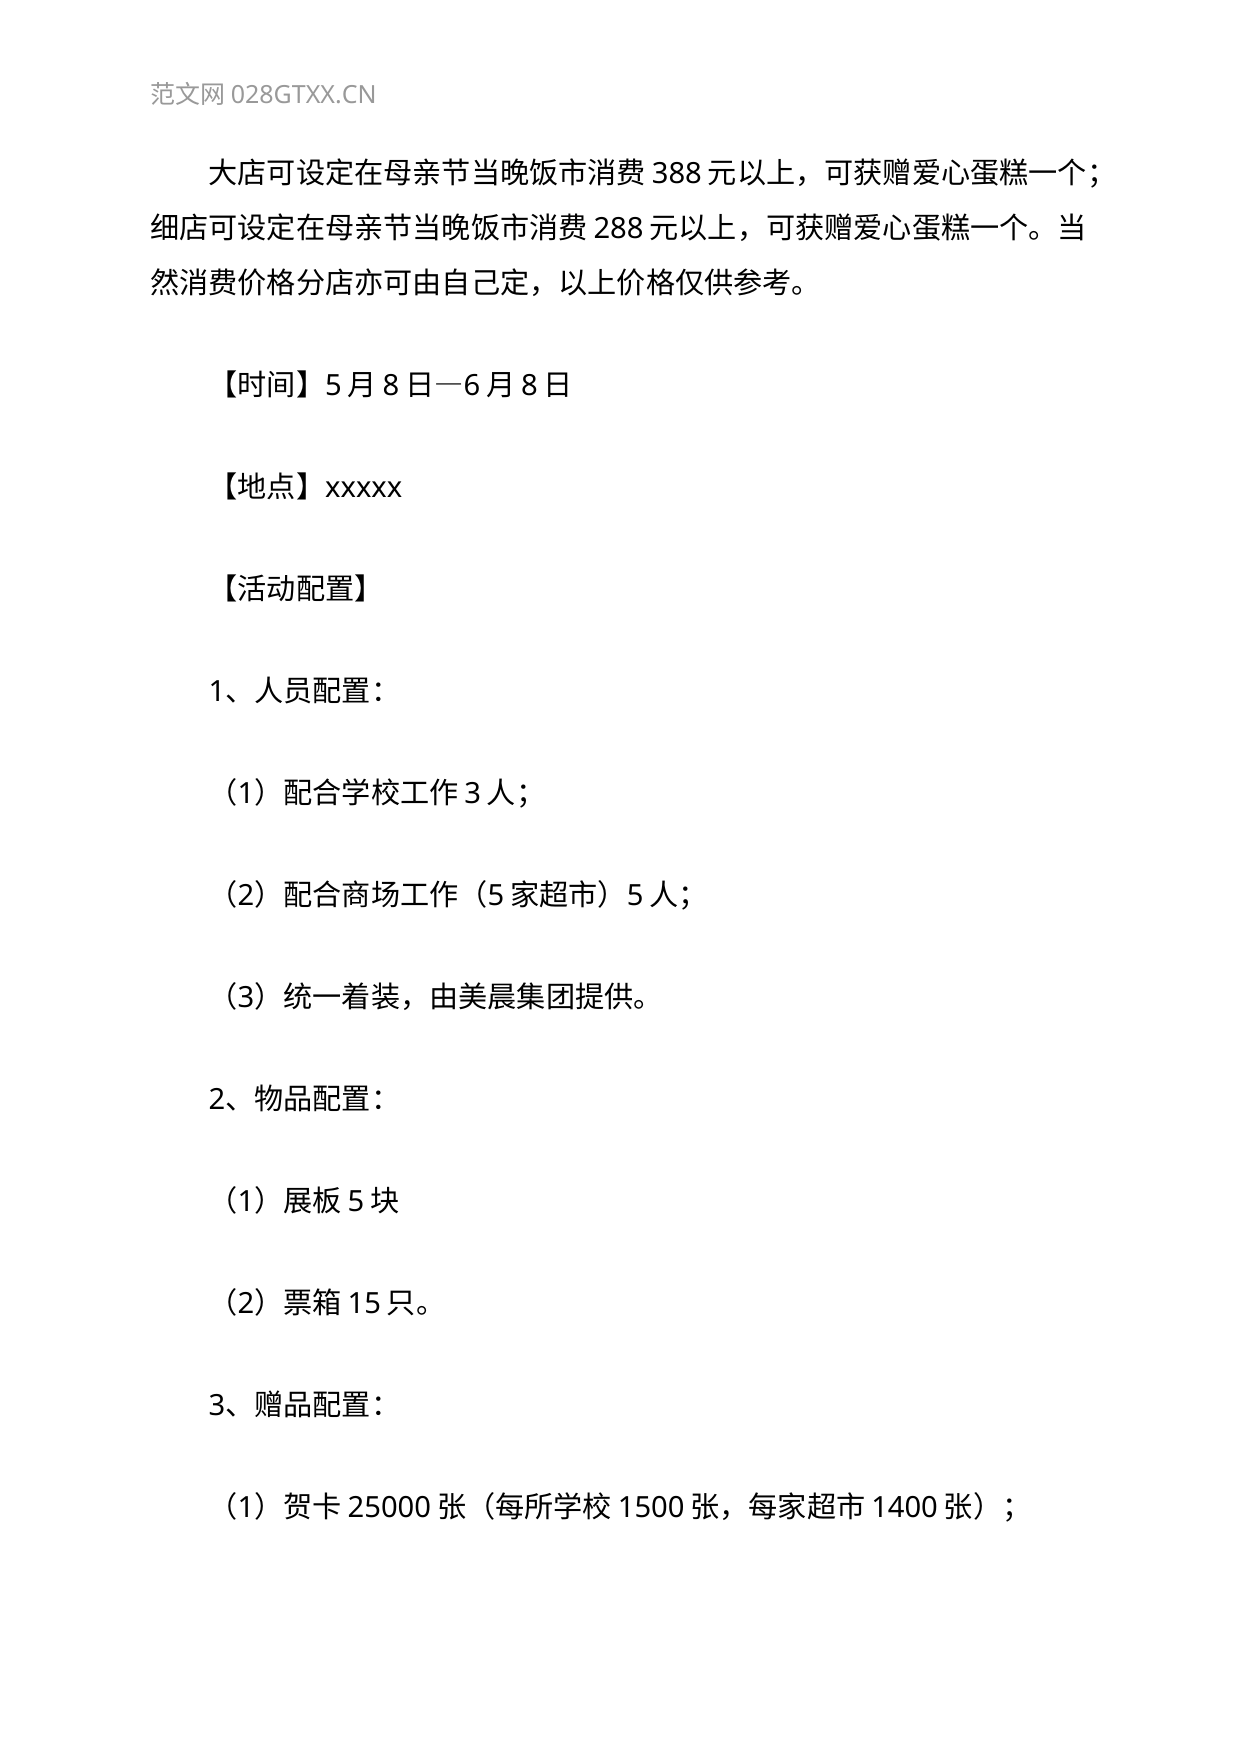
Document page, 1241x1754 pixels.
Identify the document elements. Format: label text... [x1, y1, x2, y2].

text （1）配合学校工作3人； [150, 769, 1090, 812]
text 1、人员配置： [150, 667, 1090, 710]
text 【时间】5月8日—6月8日 [150, 362, 1090, 404]
text 3、赠品配置： [150, 1381, 1090, 1424]
text （2）票箱15只。 [150, 1279, 1090, 1322]
text 大店可设定在母亲节当晚饭市消费388元以上，可获赠爱心蛋糕一个；细店可设定在母亲节当晚饭市消费288元以上，可获赠爱心蛋糕一个。当然消费价格分店亦可由自己定，以上价格仅供参考。 [150, 150, 1090, 302]
text 2、物品配置： [150, 1075, 1090, 1118]
text （1）贺卡25000张（每所学校1500张，每家超市1400张）； [150, 1483, 1090, 1526]
text （1）展板5块 [150, 1177, 1090, 1220]
text 【活动配置】 [150, 566, 1090, 608]
text 【地点】xxxxx [150, 464, 1090, 506]
text （2）配合商场工作（5家超市）5人； [150, 871, 1090, 914]
text （3）统一着装，由美晨集团提供。 [150, 973, 1090, 1016]
